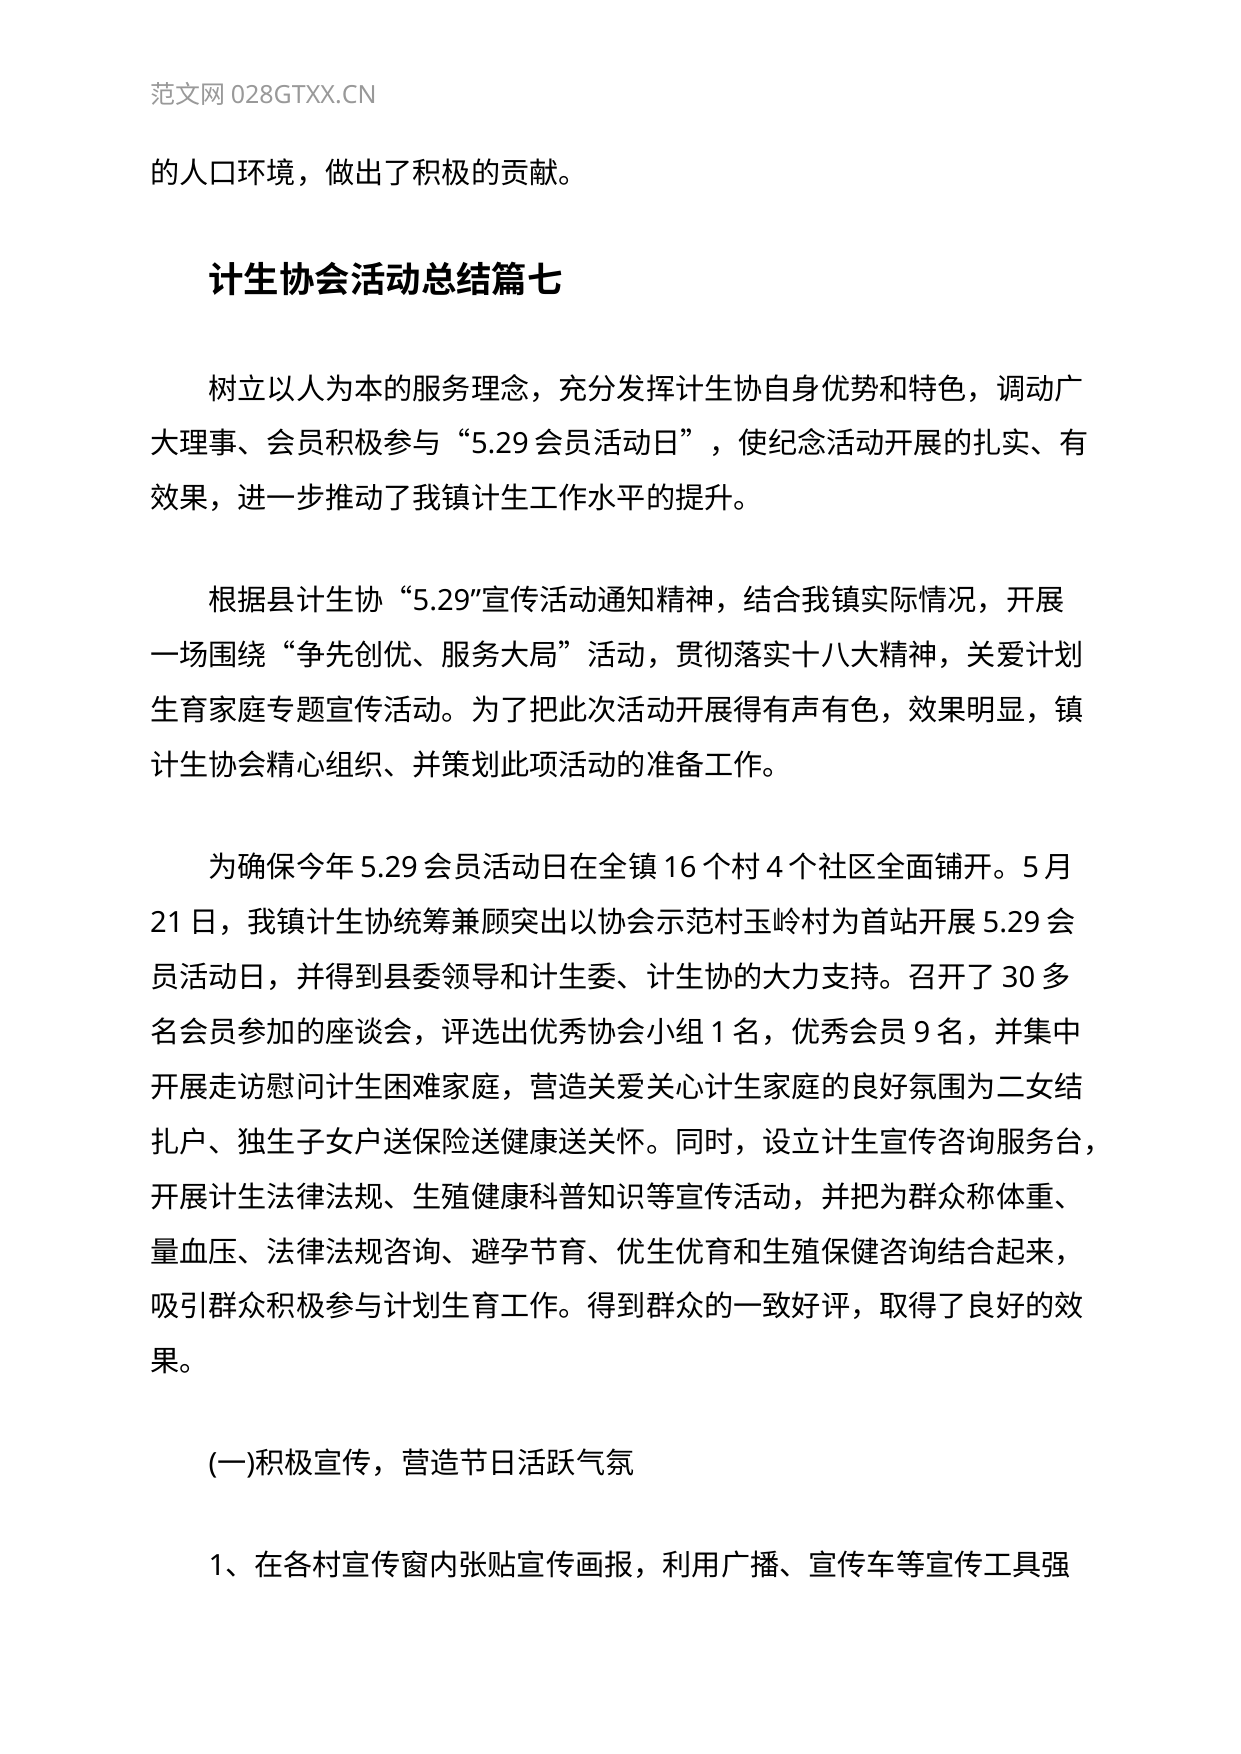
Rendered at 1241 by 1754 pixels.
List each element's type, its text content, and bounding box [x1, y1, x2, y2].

text 根据县计生协“5.29”宣传活动通知精神，结合我镇实际情况，开展一场围绕“争先创优、服务大局”活动，贯彻落实十八大精神，关爱计划生育家庭专题宣传活动。为了把此次活动开展得有声有色，效果明显，镇计生协会精心组织、并策划此项活动的准备工作。 [150, 577, 1090, 784]
text (一)积极宣传，营造节日活跃气氛 [150, 1440, 1090, 1482]
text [150, 150, 1090, 192]
text 为确保今年5.29会员活动日在全镇16个村4个社区全面铺开。5月21日，我镇计生协统筹兼顾突出以协会示范村玉岭村为首站开展5.29会员活动日，并得到县委领导和计生委、计生协的大力支持。召开了30多名会员参加的座谈会，评选出优秀协会小组1名，优秀会员9名，并集中开展走访慰问计生困难家庭，营造关爱关心计生家庭的良好氛围为二女结扎户、独生子女户送保险送健康送关怀。同时，设立计生宣传咨询服务台，开展计生法律法规、生殖健康科普知识等宣传活动，并把为群众称体重、量血压、法律法规咨询、避孕节育、优生优育和生殖保健咨询结合起来，吸引群众积极参与计划生育工作。得到群众的一致好评，取得了良好的效果。 [150, 843, 1090, 1380]
text 计生协会活动总结篇七 [150, 252, 1090, 303]
text 树立以人为本的服务理念，充分发挥计生协自身优势和特色，调动广大理事、会员积极参与“5.29会员活动日”，使纪念活动开展的扎实、有效果，进一步推动了我镇计生工作水平的提升。 [150, 365, 1090, 517]
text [150, 1542, 1090, 1584]
